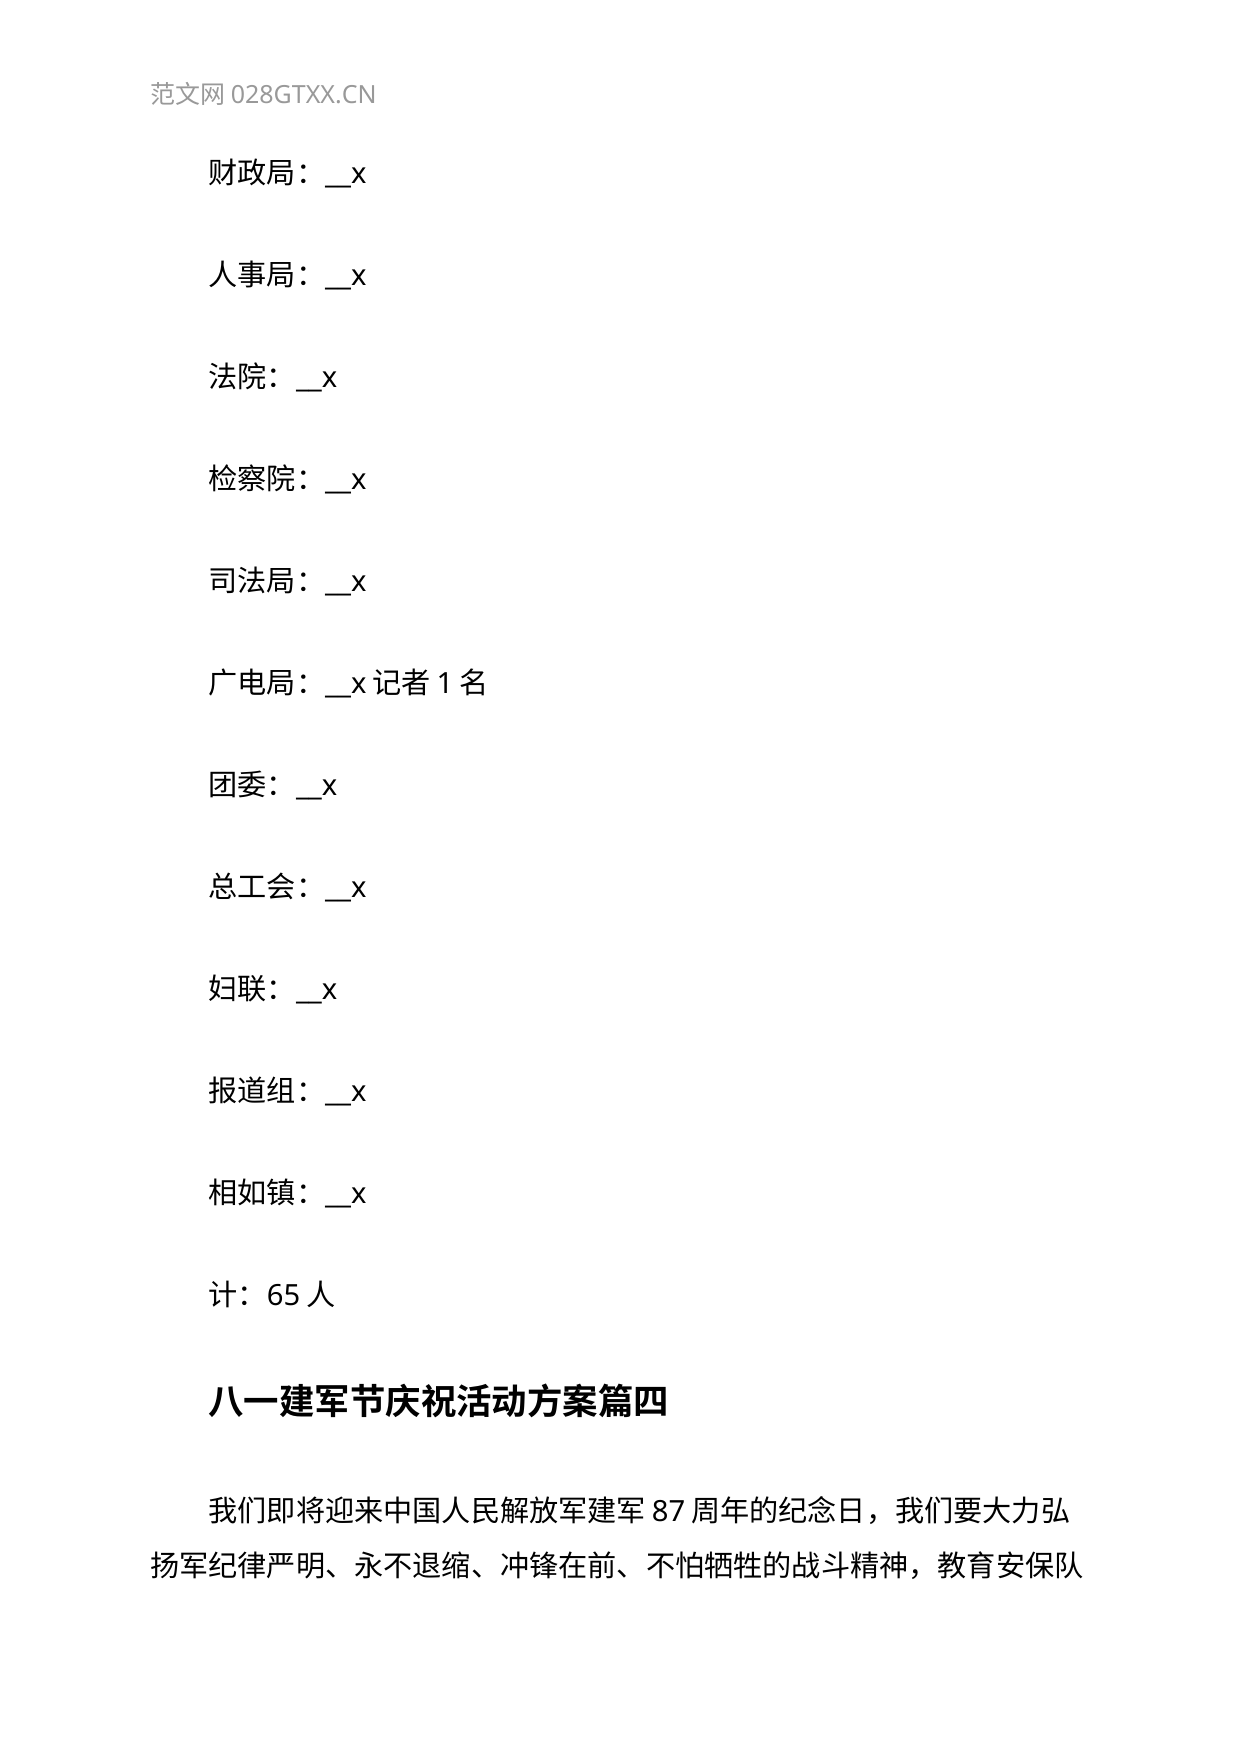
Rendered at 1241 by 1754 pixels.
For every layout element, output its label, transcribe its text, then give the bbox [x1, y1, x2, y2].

text 团委：__x [150, 762, 1090, 804]
text 检察院：__x [150, 456, 1090, 498]
text 八一建军节庆祝活动方案篇四 [150, 1374, 1090, 1425]
text 妇联：__x [150, 966, 1090, 1008]
text 相如镇：__x [150, 1170, 1090, 1212]
text 计：65人 [150, 1272, 1090, 1314]
text 司法局：__x [150, 558, 1090, 600]
text 财政局：__x [150, 150, 1090, 192]
text 人事局：__x [150, 252, 1090, 294]
text 法院：__x [150, 354, 1090, 396]
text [150, 1487, 1090, 1584]
text 报道组：__x [150, 1068, 1090, 1110]
text 广电局：__x记者1名 [150, 660, 1090, 702]
text 总工会：__x [150, 864, 1090, 906]
